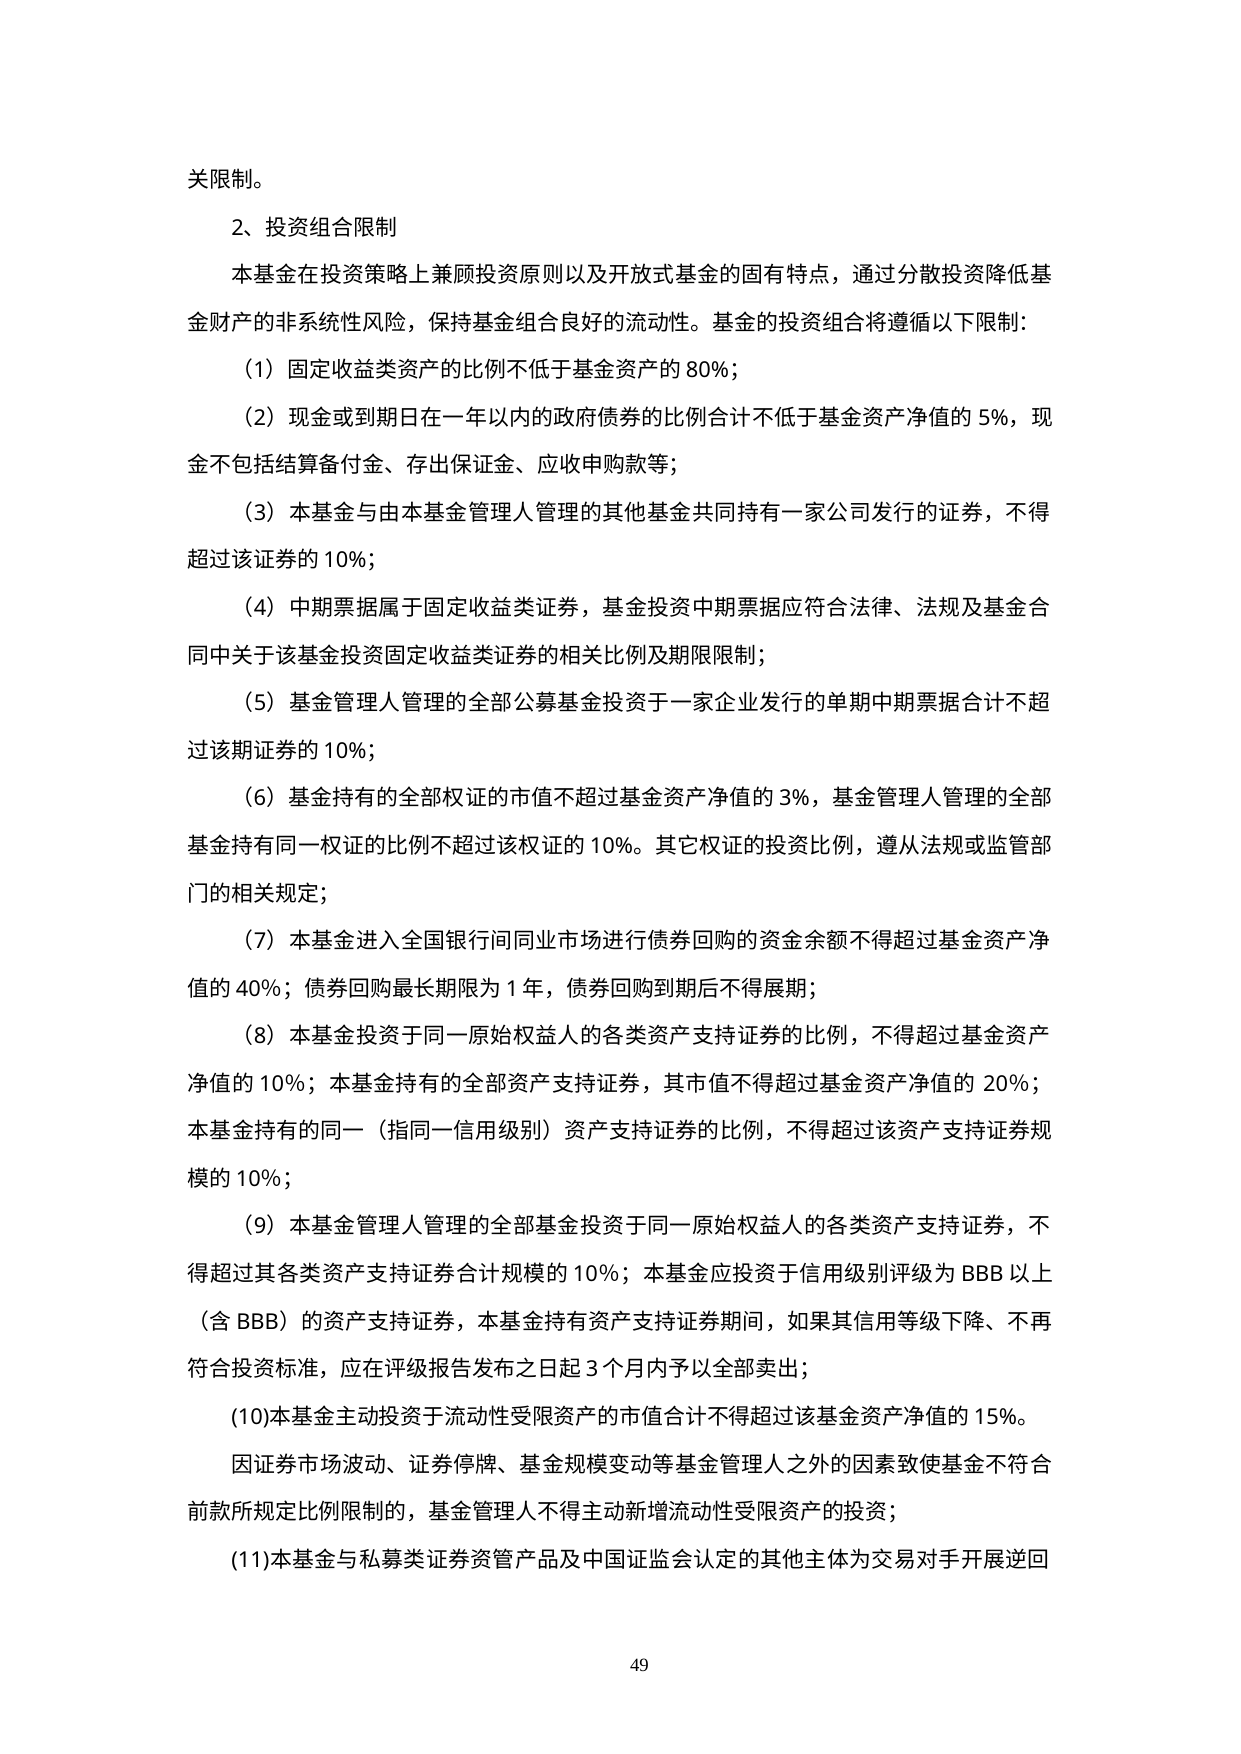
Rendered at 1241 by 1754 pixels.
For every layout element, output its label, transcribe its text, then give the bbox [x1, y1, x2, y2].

text （7）本基金进入全国银行间同业市场进行债券回购的资金余额不得超过基金资产净值的40％；债券回购最长期限为1年，债券回购到期后不得展期； [187, 923, 1053, 1002]
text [187, 162, 1053, 194]
text （9）本基金管理人管理的全部基金投资于同一原始权益人的各类资产支持证券，不得超过其各类资产支持证券合计规模的10％；本基金应投资于信用级别评级为BBB以上（含BBB）的资产支持证券，本基金持有资产支持证券期间，如果其信用等级下降、不再符合投资标准，应在评级报告发布之日起3个月内予以全部卖出； [187, 1208, 1053, 1383]
text （5）基金管理人管理的全部公募基金投资于一家企业发行的单期中期票据合计不超过该期证券的10%； [187, 685, 1053, 764]
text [187, 1542, 1053, 1573]
text (10)本基金主动投资于流动性受限资产的市值合计不得超过该基金资产净值的15%。 [187, 1399, 1053, 1431]
text （4）中期票据属于固定收益类证券，基金投资中期票据应符合法律、法规及基金合同中关于该基金投资固定收益类证券的相关比例及期限限制； [187, 590, 1053, 669]
text 因证券市场波动、证券停牌、基金规模变动等基金管理人之外的因素致使基金不符合前款所规定比例限制的，基金管理人不得主动新增流动性受限资产的投资； [187, 1447, 1053, 1526]
text （8）本基金投资于同一原始权益人的各类资产支持证券的比例，不得超过基金资产净值的10％；本基金持有的全部资产支持证券，其市值不得超过基金资产净值的20％；本基金持有的同一（指同一信用级别）资产支持证券的比例，不得超过该资产支持证券规模的10％； [187, 1018, 1053, 1193]
text （2）现金或到期日在一年以内的政府债券的比例合计不低于基金资产净值的5%，现金不包括结算备付金、存出保证金、应收申购款等； [187, 400, 1053, 479]
text （1）固定收益类资产的比例不低于基金资产的80%； [187, 352, 1053, 384]
text （3）本基金与由本基金管理人管理的其他基金共同持有一家公司发行的证券，不得超过该证券的10%； [187, 495, 1053, 574]
text （6）基金持有的全部权证的市值不超过基金资产净值的3%，基金管理人管理的全部基金持有同一权证的比例不超过该权证的10%。其它权证的投资比例，遵从法规或监管部门的相关规定； [187, 780, 1053, 907]
text 2、投资组合限制 [187, 209, 1053, 241]
text 本基金在投资策略上兼顾投资原则以及开放式基金的固有特点，通过分散投资降低基金财产的非系统性风险，保持基金组合良好的流动性。基金的投资组合将遵循以下限制： [187, 257, 1053, 336]
